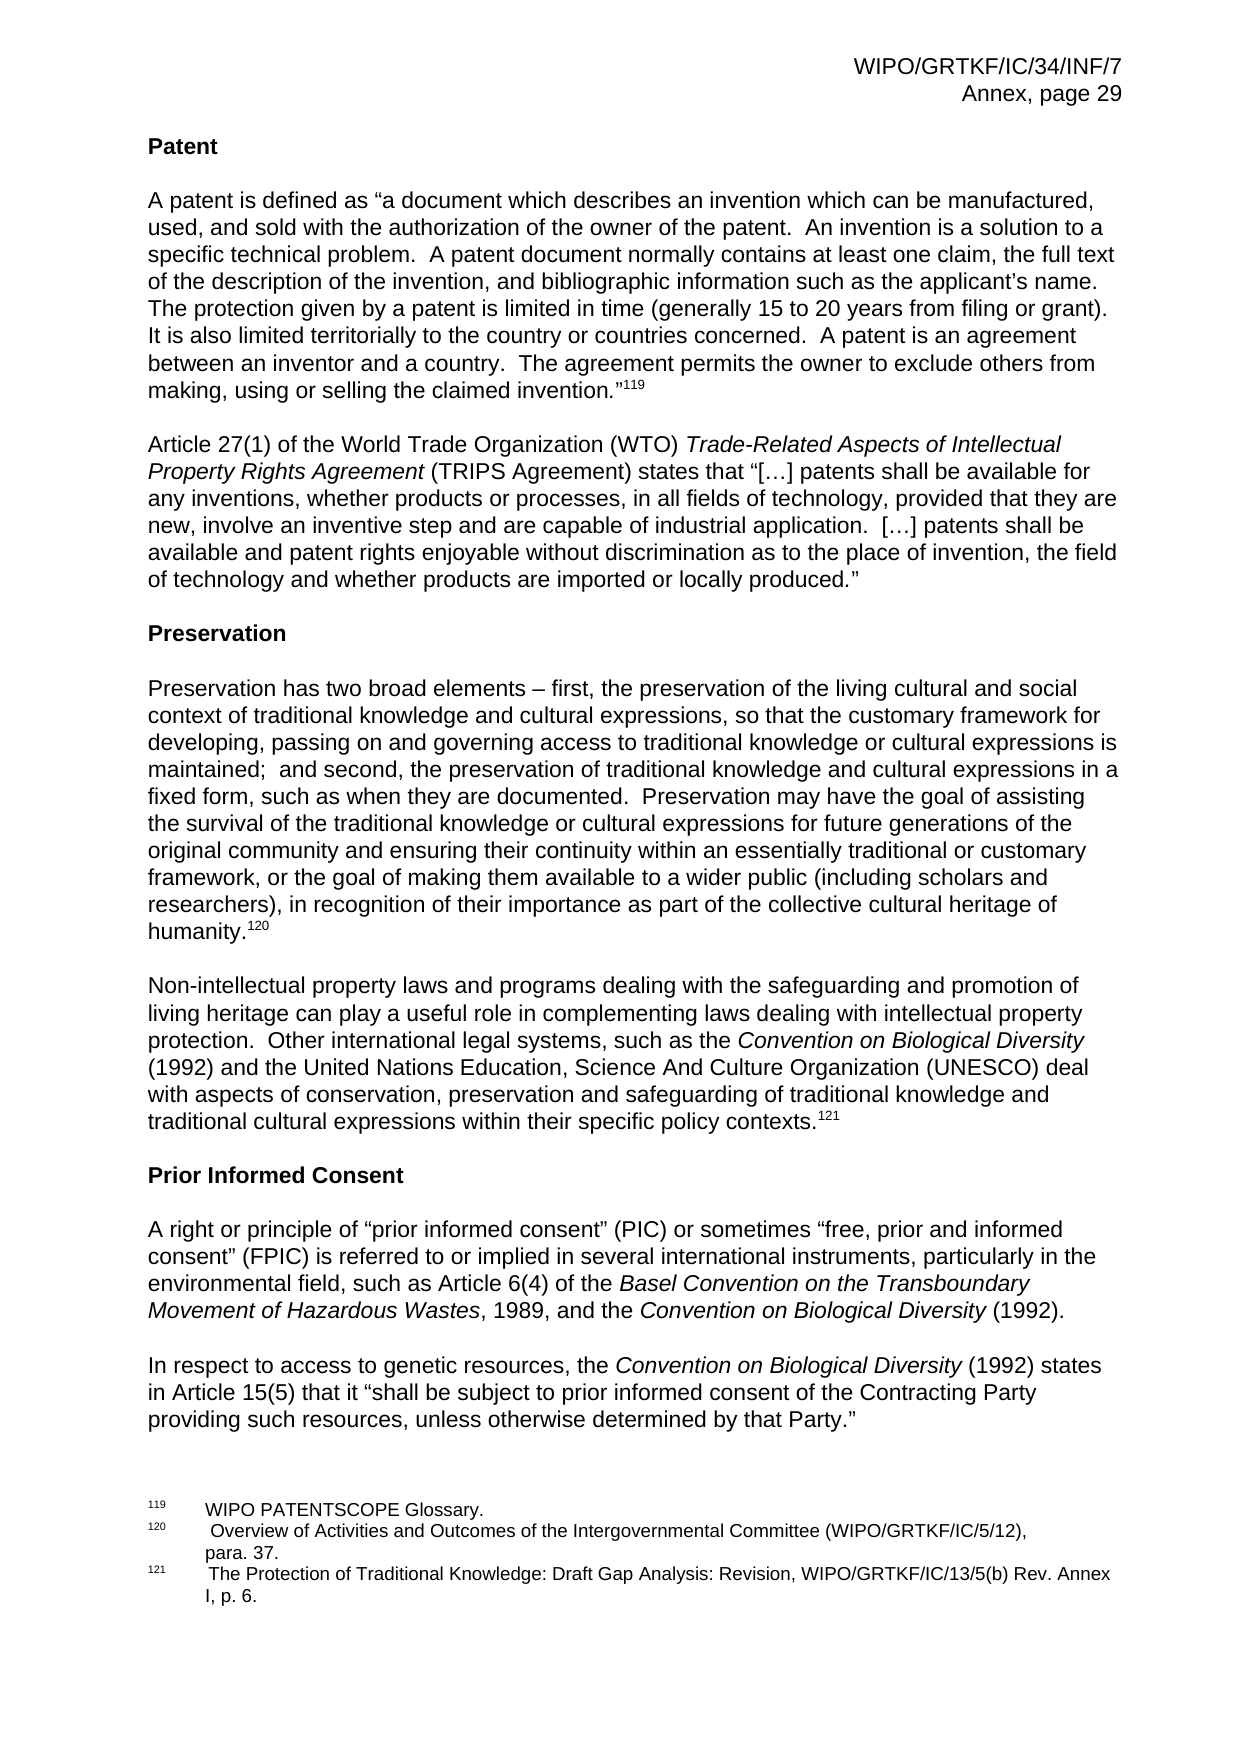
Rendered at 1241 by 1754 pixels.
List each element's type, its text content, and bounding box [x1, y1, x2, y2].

text Preservation [148, 620, 1122, 647]
text A patent is defined as “a document which describes an invention which can be manufactured, used, and sold with the authorization of the owner of the patent. An invention is a solution to a specific technical problem. A patent document normally contains at least one claim, the full text of the description of the invention, and bibliographic information such as the applicant’s name. The protection given by a patent is limited in time (generally 15 to 20 years from filing or grant). It is also limited territorially to the country or countries concerned. A patent is an agreement between an inventor and a country. The agreement permits the owner to exclude others from making, using or selling the claimed invention.” [148, 186, 1122, 403]
text A right or principle of “prior informed consent” (PIC) or sometimes “free, prior and informed consent” (FPIC) is referred to or implied in several international instruments, particularly in the environmental field, such as Article 6(4) of the Basel Convention on the Transboundary Movement of Hazardous Wastes, 1989, and the Convention on Biological Diversity (1992). [148, 1216, 1122, 1324]
text Article 27(1) of the World Trade Organization (WTO) Trade-Related Aspects of Intellectual Property Rights Agreement (TRIPS Agreement) states that “[…] patents shall be available for any inventions, whether products or processes, in all fields of technology, provided that they are new, involve an inventive step and are capable of industrial application. […] patents shall be available and patent rights enjoyable without discrimination as to the place of invention, the field of technology and whether products are imported or locally produced.” [148, 430, 1122, 593]
text Preservation has two broad elements – first, the preservation of the living cultural and social context of traditional knowledge and cultural expressions, so that the customary framework for developing, passing on and governing access to traditional knowledge or cultural expressions is maintained; and second, the preservation of traditional knowledge and cultural expressions in a fixed form, such as when they are documented. Preservation may have the goal of assisting the survival of the traditional knowledge or cultural expressions for future generations of the original community and ensuring their continuity within an essentially traditional or customary framework, or the goal of making them available to a wider public (including scholars and researchers), in recognition of their importance as part of the collective cultural heritage of humanity. [148, 674, 1122, 945]
text In respect to access to genetic resources, the Convention on Biological Diversity (1992) states in Article 15(5) that it “shall be subject to prior informed consent of the Contracting Party providing such resources, unless otherwise determined by that Party.” [148, 1351, 1122, 1432]
text Non-intellectual property laws and programs dealing with the safeguarding and promotion of living heritage can play a useful role in complementing laws dealing with intellectual property protection. Other international legal systems, such as the Convention on Biological Diversity (1992) and the United Nations Education, Science And Culture Organization (UNESCO) deal with aspects of conservation, preservation and safeguarding of traditional knowledge and traditional cultural expressions within their specific policy contexts. [148, 972, 1122, 1134]
text Prior Informed Consent [148, 1161, 1122, 1188]
text Patent [148, 132, 1122, 159]
